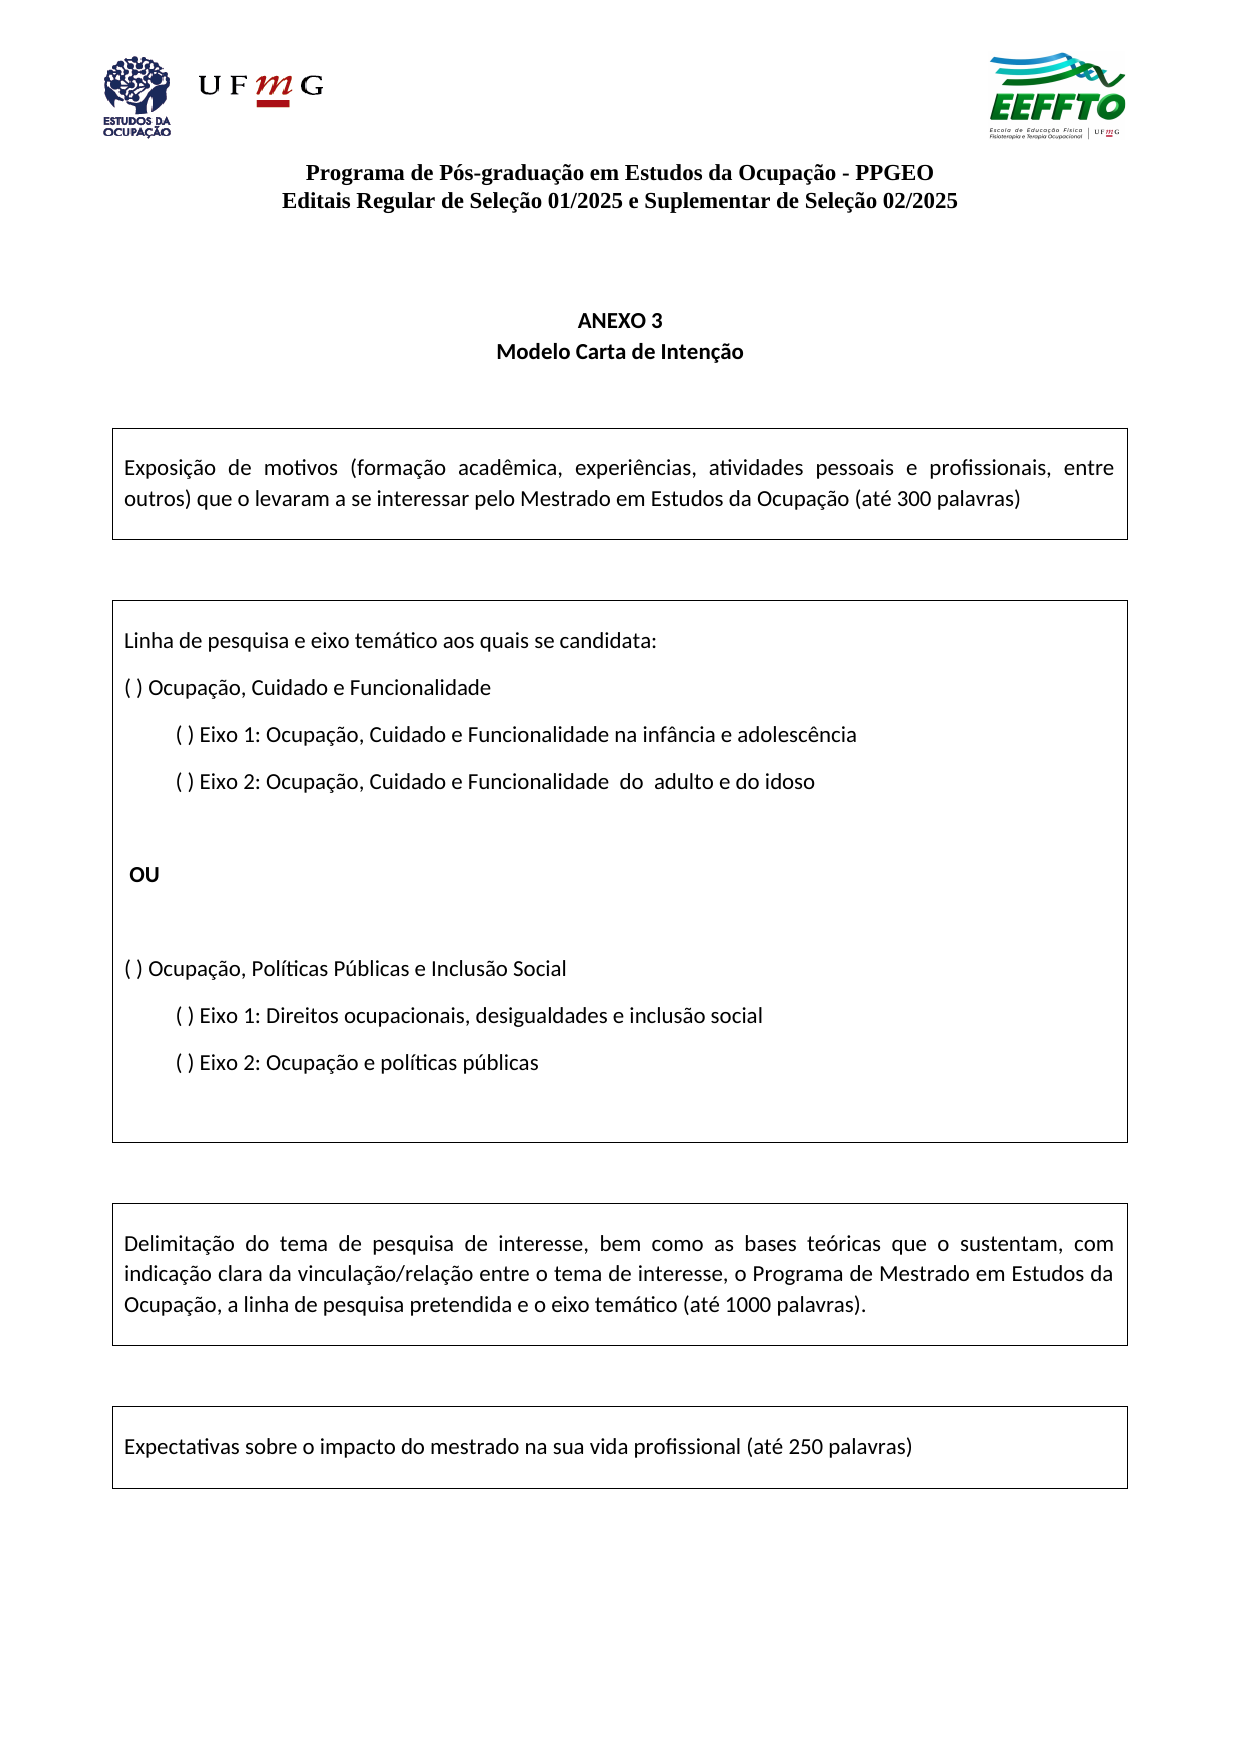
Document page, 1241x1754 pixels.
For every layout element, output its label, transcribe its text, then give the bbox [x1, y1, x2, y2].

table_header Exposição de motivos (formação acadêmica, experiências, atividades pessoais e profissionais, entre outros) que o levaram a se interessar pelo Mestrado em Estudos da Ocupação (até 300 palavras) [113, 429, 1127, 539]
text ANEXO 3 [112, 307, 1128, 334]
text Modelo Carta de Intenção [112, 337, 1128, 365]
table_header Delimitação do tema de pesquisa de interesse, bem como as bases teóricas que o sustentam, com indicação clara da vinculação/relação entre o tema de interesse, o Programa de Mestrado em Estudos da Ocupação, a linha de pesquisa pretendida e o eixo temático (até 1000 palavras). [113, 1204, 1127, 1345]
picture [987, 51, 1126, 139]
picture [65, 48, 351, 158]
table_header Expectativas sobre o impacto do mestrado na sua vida profissional (até 250 palavras) [113, 1407, 1127, 1487]
table_header Linha de pesquisa e eixo temático aos quais se candidata: ( ) Ocupação, Cuidado e Funcionalidade ( ) Eixo 1: Ocupação, Cuidado e Funcionalidade na infância e adolescência ( ) Eixo 2: Ocupação, Cuidado e Funcionalidade do adulto e do idoso OU ( ) Ocupação, Políticas Públicas e Inclusão Social ( ) Eixo 1: Direitos ocupacionais, desigualdades e inclusão social ( ) Eixo 2: Ocupação e políticas públicas [113, 601, 1127, 1142]
